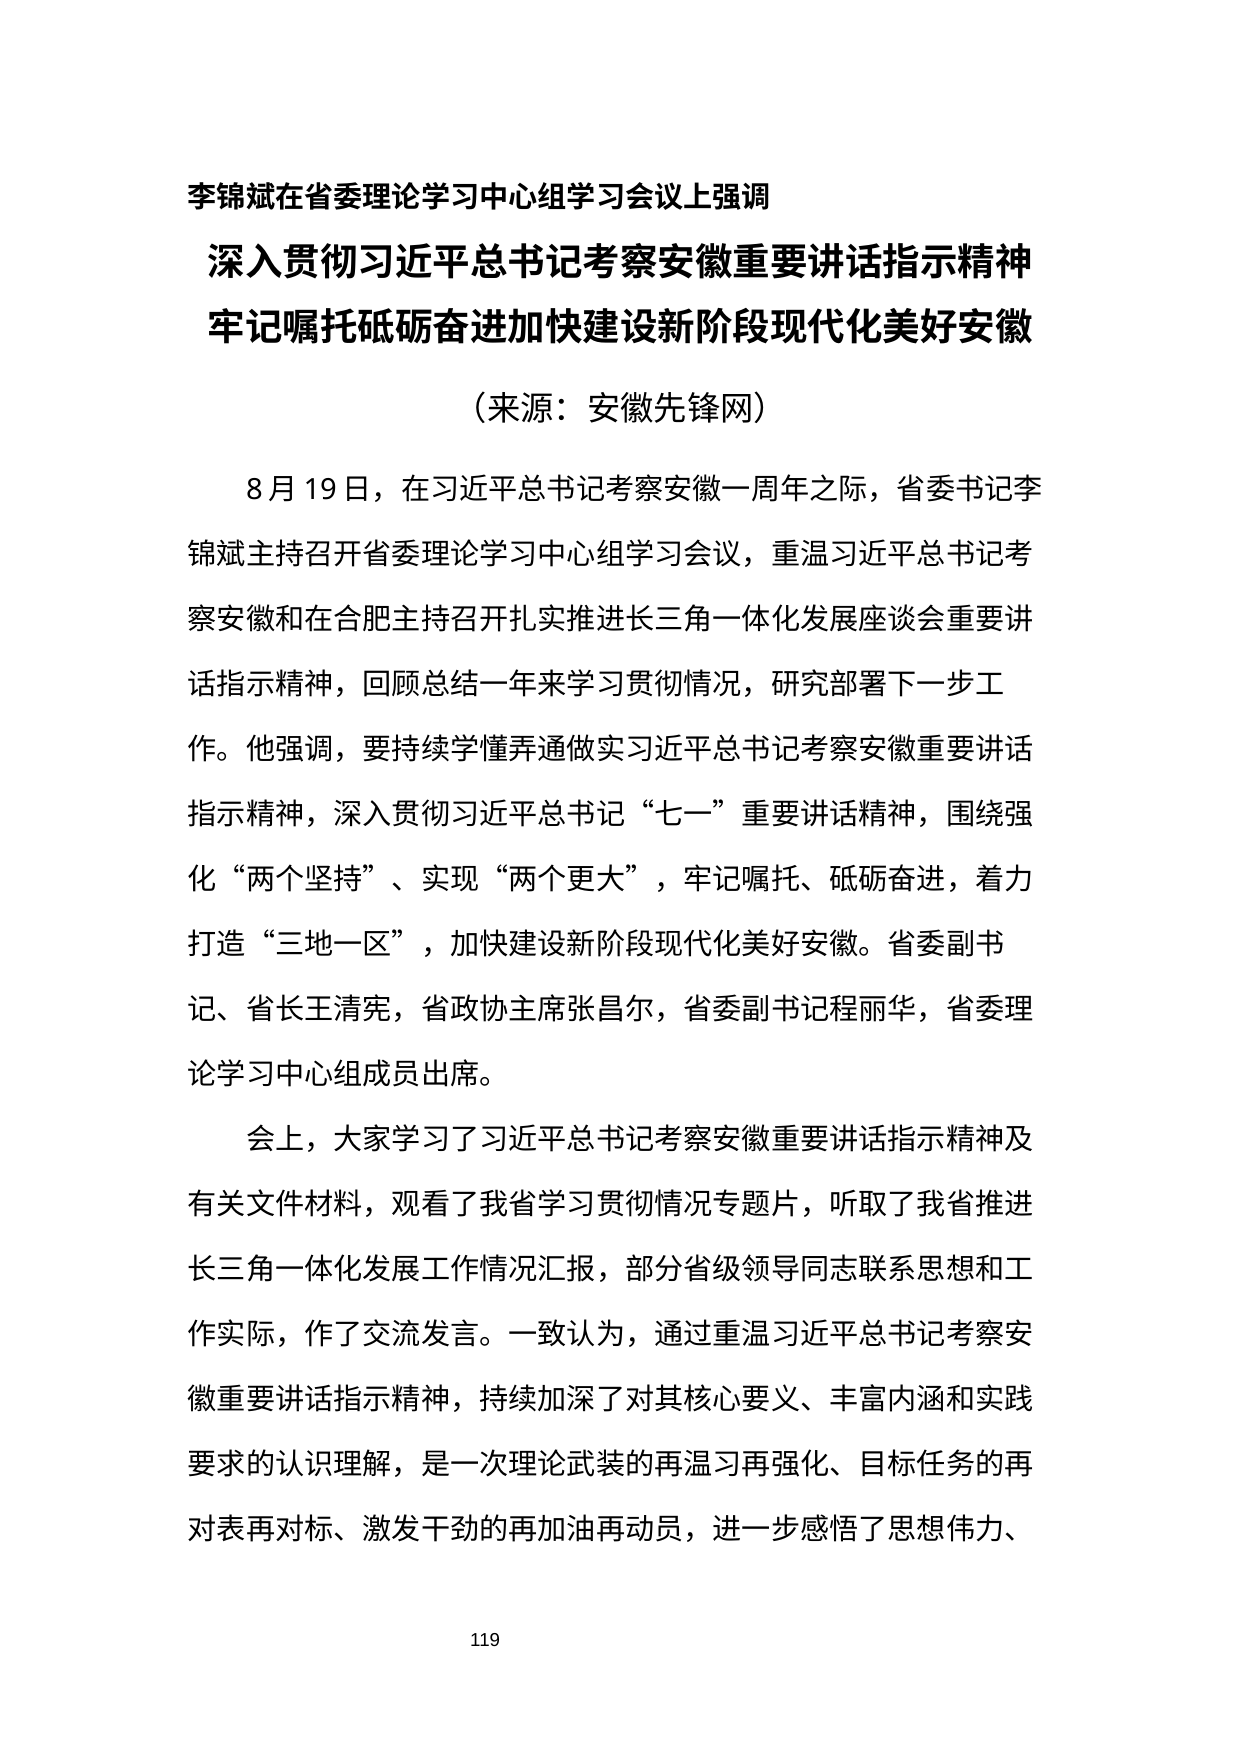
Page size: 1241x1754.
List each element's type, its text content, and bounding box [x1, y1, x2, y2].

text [187, 1104, 1053, 1559]
text 8月19日，在习近平总书记考察安徽一周年之际，省委书记李锦斌主持召开省委理论学习中心组学习会议，重温习近平总书记考察安徽和在合肥主持召开扎实推进长三角一体化发展座谈会重要讲话指示精神，回顾总结一年来学习贯彻情况，研究部署下一步工作。他强调，要持续学懂弄通做实习近平总书记考察安徽重要讲话指示精神，深入贯彻习近平总书记“七一”重要讲话精神，围绕强化“两个坚持”、实现“两个更大”，牢记嘱托、砥砺奋进，着力打造“三地一区”，加快建设新阶段现代化美好安徽。省委副书记、省长王清宪，省政协主席张昌尔，省委副书记程丽华，省委理论学习中心组成员出席。 [187, 454, 1053, 1104]
text 深入贯彻习近平总书记考察安徽重要讲话指示精神 牢记嘱托砥砺奋进加快建设新阶段现代化美好安徽 [187, 227, 1053, 357]
text （来源：安徽先锋网） [187, 373, 1053, 438]
text 李锦斌在省委理论学习中心组学习会议上强调 [187, 162, 1053, 227]
